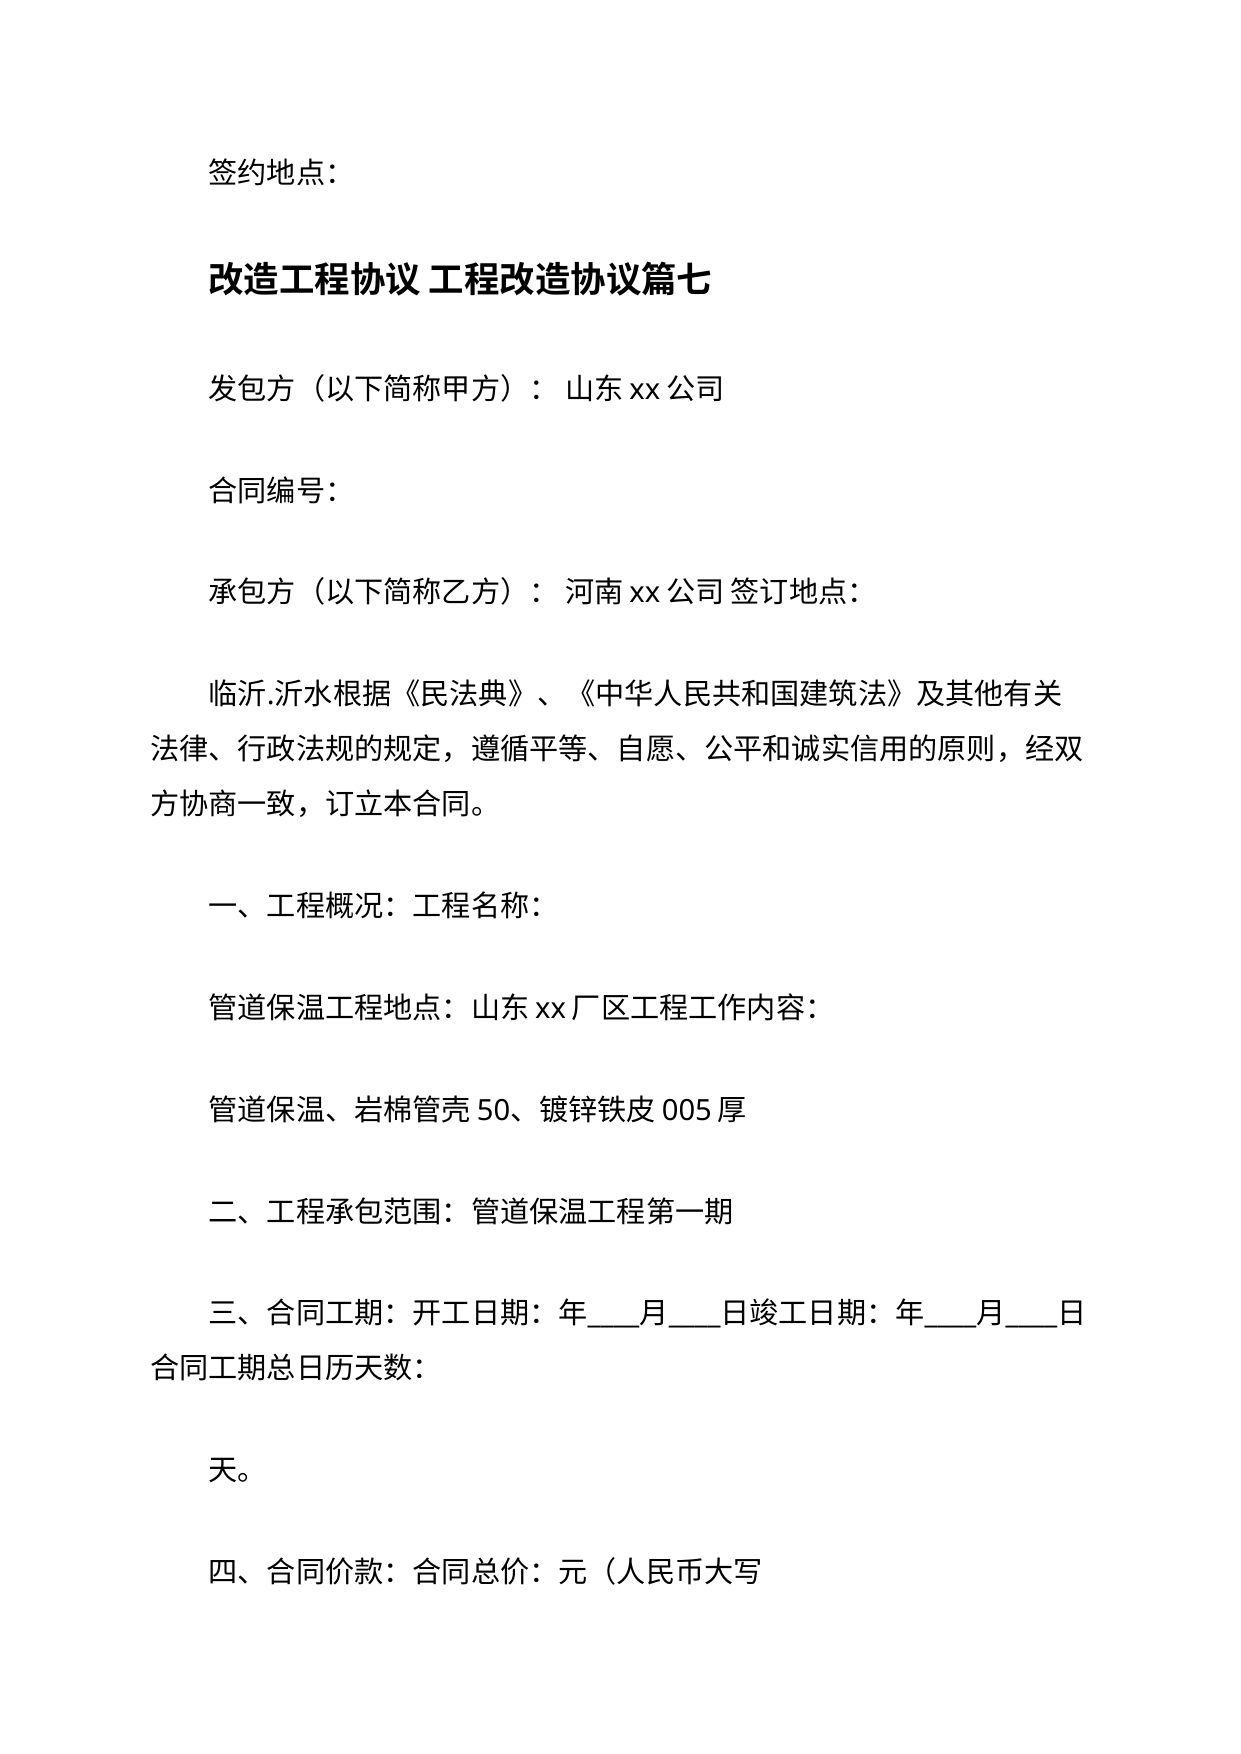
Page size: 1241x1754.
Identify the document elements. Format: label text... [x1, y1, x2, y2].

text 四、合同价款：合同总价：元（人民币大写 [150, 1549, 1090, 1591]
text 签约地点： [150, 150, 1090, 192]
text 一、工程概况：工程名称： [150, 883, 1090, 925]
text 承包方（以下简称乙方）： 河南xx公司 签订地点： [150, 569, 1090, 611]
text 临沂.沂水根据《民法典》、《中华人民共和国建筑法》及其他有关法律、行政法规的规定，遵循平等、自愿、公平和诚实信用的原则，经双方协商一致，订立本合同。 [150, 671, 1090, 823]
text 管道保温、岩棉管壳50、镀锌铁皮005厚 [150, 1086, 1090, 1129]
text 合同编号： [150, 467, 1090, 509]
text 天。 [150, 1447, 1090, 1489]
text 三、合同工期：开工日期：年____月____日竣工日期：年____月____日合同工期总日历天数： [150, 1290, 1090, 1387]
text 改造工程协议 工程改造协议篇七 [150, 252, 1090, 303]
text 发包方（以下简称甲方）： 山东xx公司 [150, 365, 1090, 408]
text 管道保温工程地点：山东xx厂区工程工作内容： [150, 984, 1090, 1027]
text 二、工程承包范围：管道保温工程第一期 [150, 1188, 1090, 1231]
